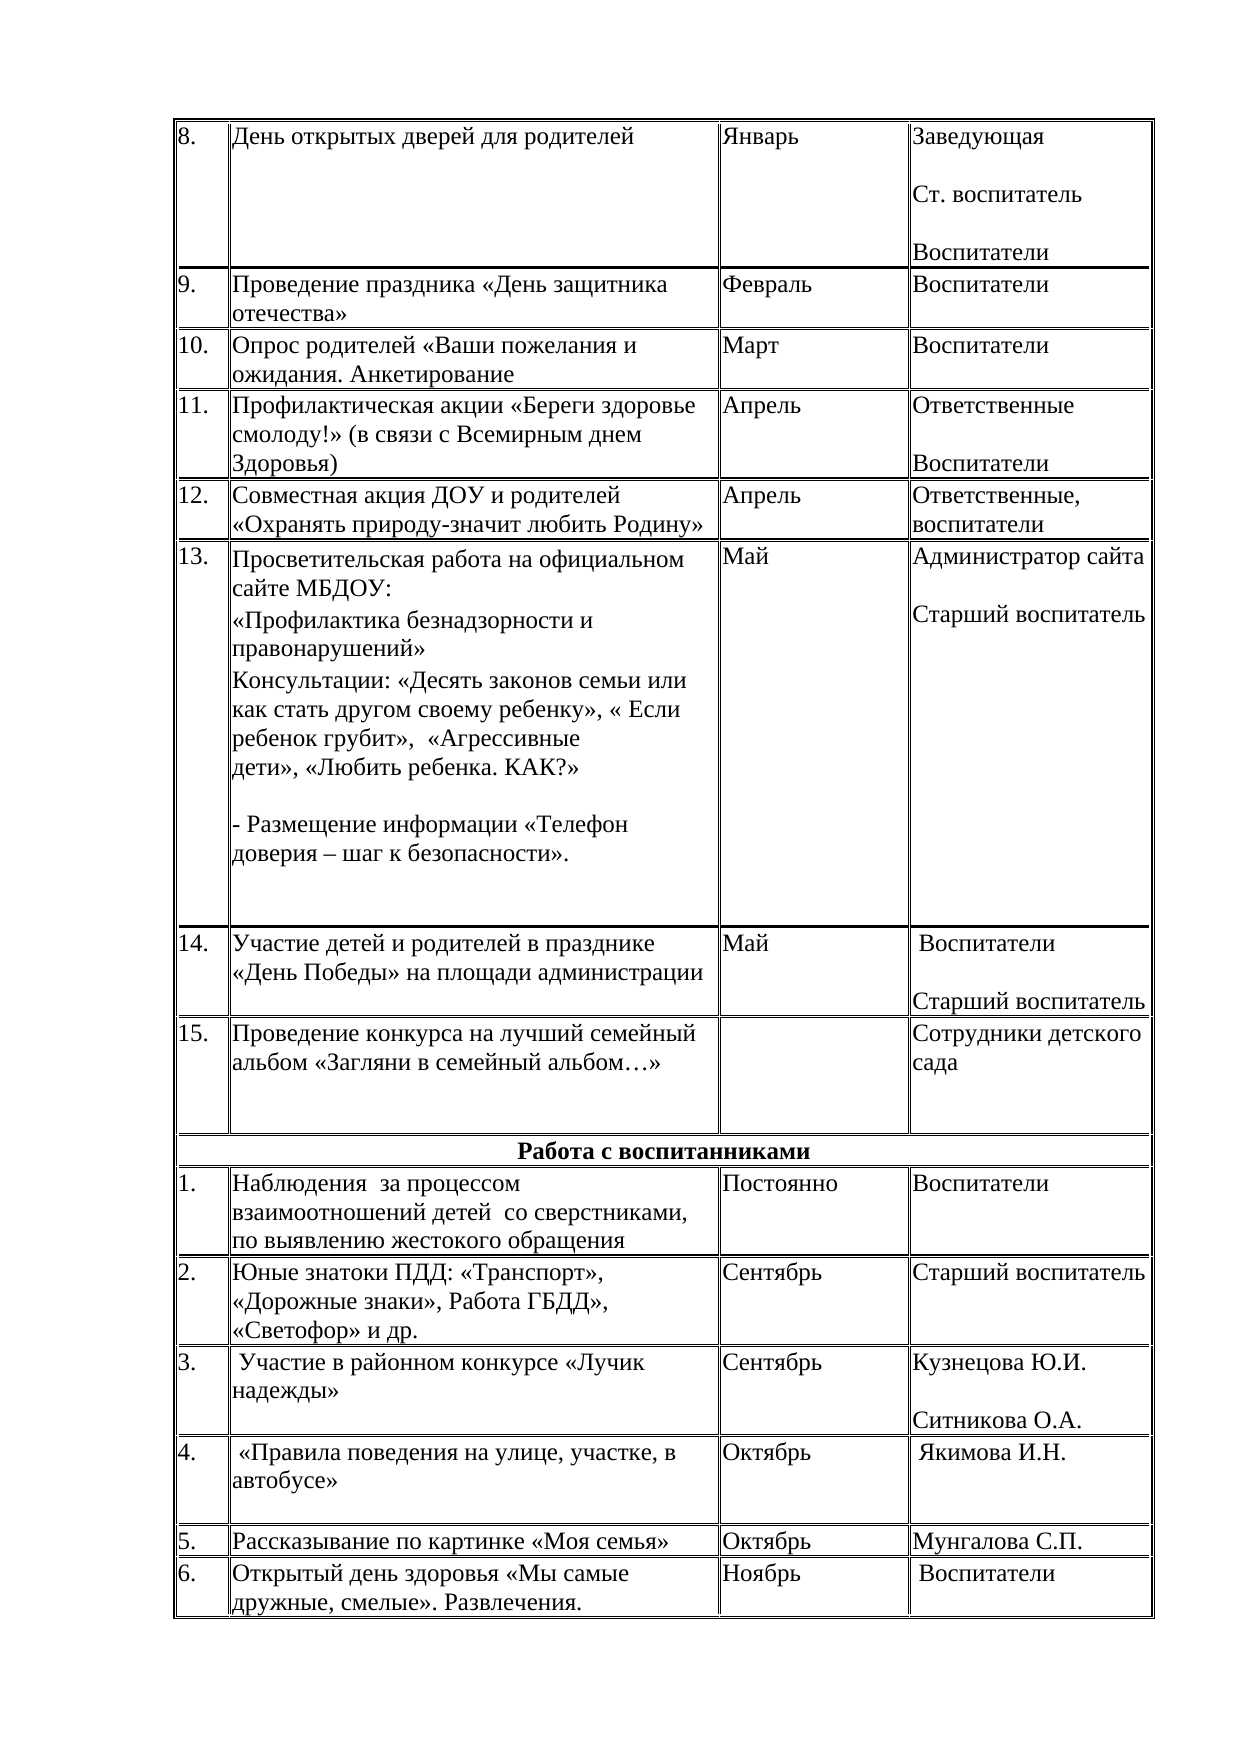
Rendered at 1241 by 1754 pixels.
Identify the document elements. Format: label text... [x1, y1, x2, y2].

table_cell Администратор сайта Старший воспитатель [911, 538, 1152, 925]
table_cell Юные знатоки ПДД: «Транспорт», «Дорожные знаки», Работа ГБДД», «Светофор» и др. [231, 1258, 718, 1344]
table_cell 13. [177, 538, 228, 925]
table_cell 15. [175, 1015, 229, 1133]
table_cell Воспитатели [910, 1165, 1153, 1254]
table_cell 2. [177, 1254, 228, 1344]
table_cell Проведение конкурса на лучший семейный альбом «Загляни в семейный альбом…» [231, 1018, 718, 1133]
table_cell [721, 1018, 908, 1133]
table_cell Старший воспитатель [911, 1254, 1152, 1344]
table_cell Рассказывание по картинке «Моя семья» [231, 1526, 718, 1555]
table_cell 4. [177, 1434, 228, 1523]
table_cell «Правила поведения на улице, участке, в автобусе» [231, 1437, 718, 1523]
table_cell Наблюдения за процессом взаимоотношений детей со сверстниками, по выявлению жестокого обращения [231, 1168, 718, 1254]
table_cell 12. [177, 477, 228, 538]
table_cell Проведение праздника «День защитника отечества» [231, 269, 718, 327]
table_cell Ответственные, воспитатели [911, 477, 1152, 538]
table_cell Январь [720, 122, 910, 266]
table_cell Апрель [721, 391, 908, 477]
table_cell 10. [175, 327, 229, 387]
table_cell Просветительская работа на официальном сайте МБДОУ: «Профилактика безнадзорности и правонарушений» Консультации: «Десять законов семьи или как стать другом своему ребенку», « Если ребенок грубит», «Агрессивные дети», «Любить ребенка. КАК?» - Размещение информации «Телефон доверия – шаг к безопасности». [231, 542, 718, 925]
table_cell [230, 1558, 720, 1616]
table_cell Работа с воспитанниками [175, 1133, 1153, 1165]
table_cell Февраль [721, 269, 908, 327]
table_cell Постоянно [721, 1168, 908, 1254]
table_cell Апрель [721, 481, 908, 538]
table_cell 3. [175, 1344, 229, 1433]
table_cell 9. [177, 266, 228, 327]
table_cell Участие детей и родителей в празднике «День Победы» на площади администрации [231, 928, 718, 1015]
table_cell Профилактическая акции «Береги здоровье смолоду!» (в связи с Всемирным днем Здоровья) [231, 391, 718, 477]
table_cell Октябрь [721, 1437, 908, 1523]
table_cell 1. [175, 1165, 229, 1254]
table_cell Ноябрь [720, 1558, 910, 1616]
table_cell Сотрудники детского сада [910, 1015, 1153, 1133]
table_cell Якимова И.Н. [911, 1434, 1152, 1523]
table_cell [910, 122, 1151, 266]
table_cell Сентябрь [721, 1347, 908, 1433]
table_cell Кузнецова Ю.И. Ситникова О.А. [910, 1344, 1153, 1433]
table_cell Воспитатели [910, 1555, 1153, 1616]
table_cell Ответственные Воспитатели [911, 388, 1152, 477]
table_cell Совместная акция ДОУ и родителей «Охранять природу-значит любить Родину» [231, 481, 718, 538]
table_cell Март [721, 330, 908, 387]
table_cell Участие в районном конкурсе «Лучик надежды» [231, 1347, 718, 1433]
table_cell 8. [177, 122, 229, 266]
table_cell Воспитатели Старший воспитатель [911, 925, 1151, 1015]
table_cell Май [721, 928, 908, 1015]
table_cell 14. [177, 925, 228, 1015]
table_cell 11. [177, 388, 228, 477]
table_cell Мунгалова С.П. [910, 1523, 1153, 1555]
table_cell Октябрь [721, 1526, 908, 1555]
table_cell Сентябрь [721, 1258, 908, 1344]
table_cell Воспитатели [910, 327, 1153, 387]
table_cell 5. [175, 1523, 229, 1555]
table_cell Опрос родителей «Ваши пожелания и ожидания. Анкетирование [231, 330, 718, 387]
table_cell Воспитатели [911, 266, 1151, 327]
table_cell Май [721, 542, 908, 925]
table_cell 6. [175, 1555, 229, 1616]
table_cell День открытых дверей для родителей [230, 122, 720, 266]
